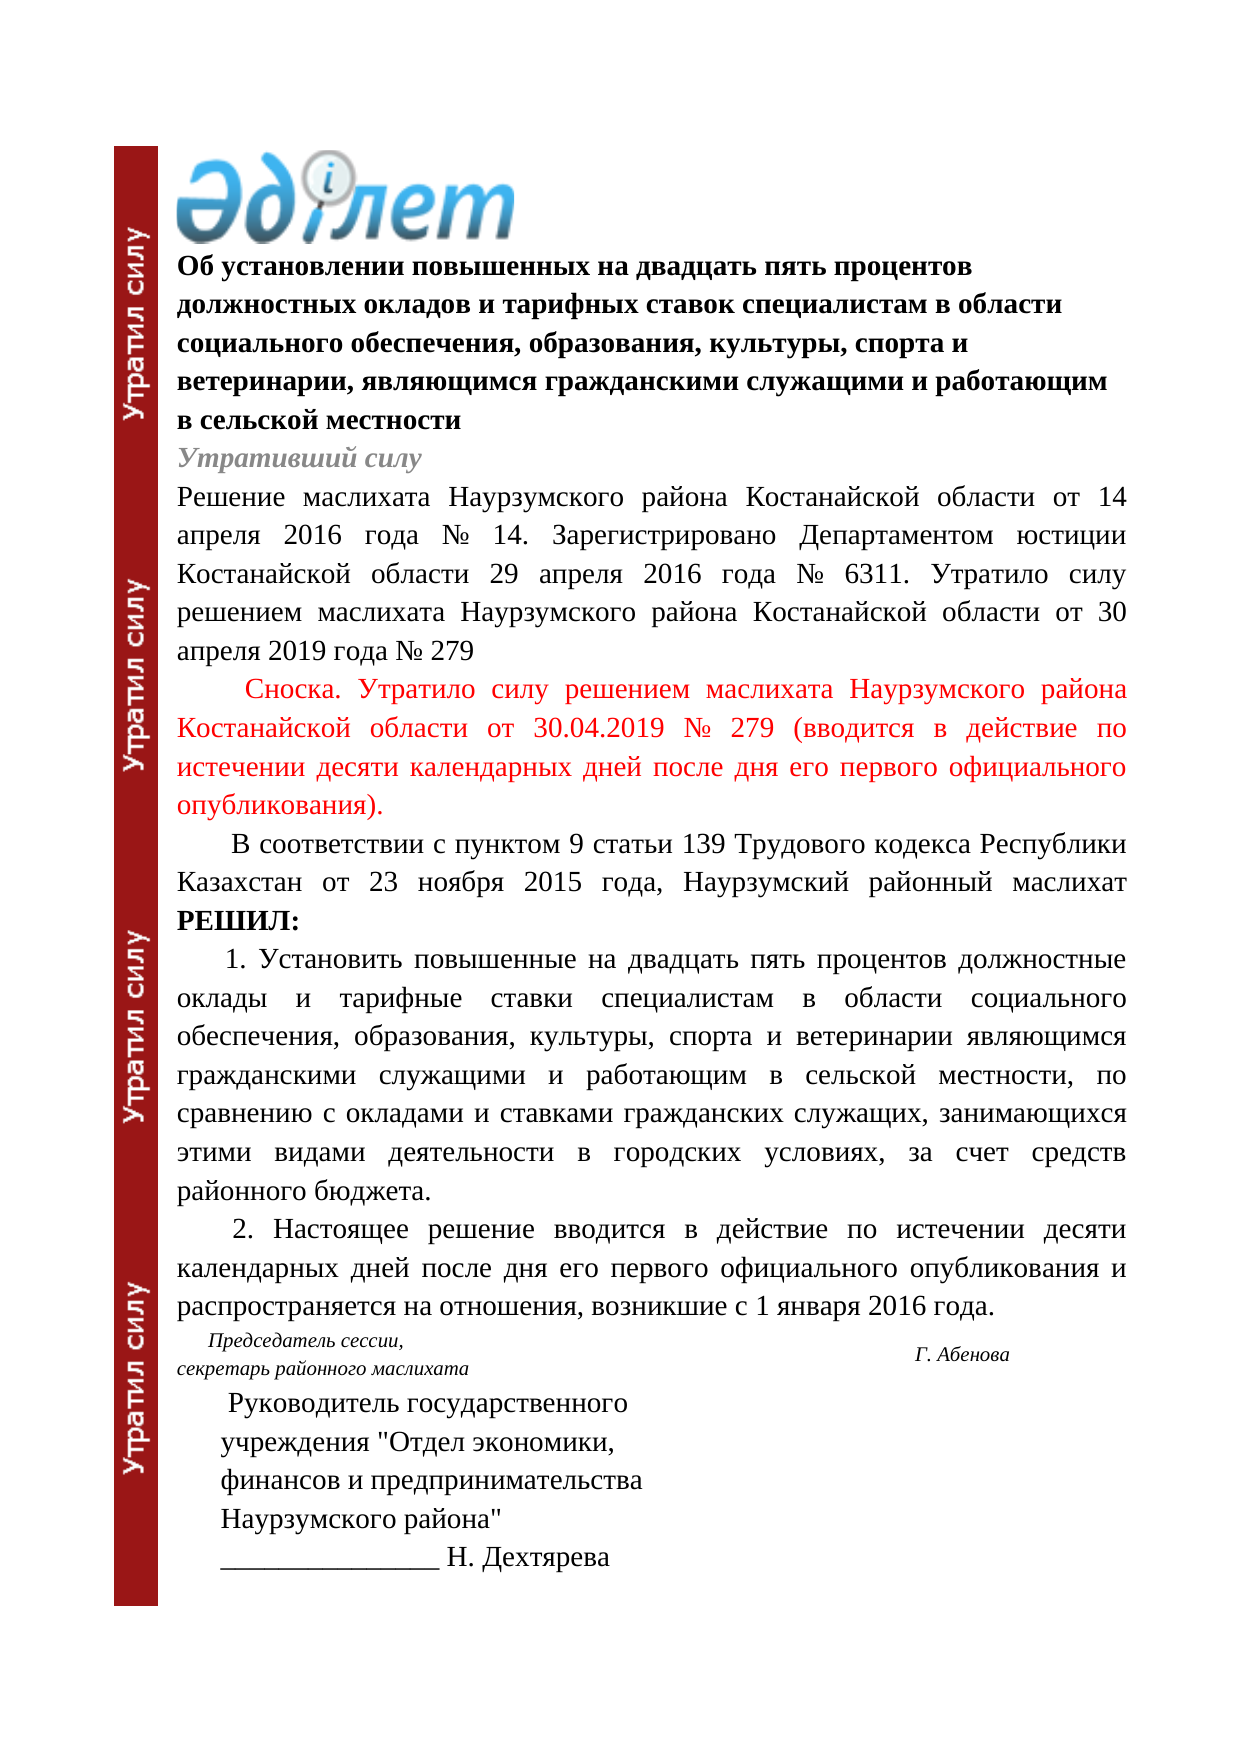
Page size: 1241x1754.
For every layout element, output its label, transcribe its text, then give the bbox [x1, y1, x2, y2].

text Утративший силу [112, 440, 1128, 474]
picture [114, 1419, 158, 1424]
picture [114, 667, 158, 672]
table_header Председатель сессии, секретарь районного маслихата [101, 1327, 913, 1385]
text Решение маслихата Наурзумского района Костанайской области от 14 апреля 2016 года № 14. Зарегистрировано Департаментом юстиции Костанайской области 29 апреля 2016 года № 6311. Утратило силу решением маслихата Наурзумского района Костанайской области от 30 апреля 2019 года № 279 [112, 479, 1128, 667]
picture [114, 936, 158, 941]
picture [114, 1573, 158, 1606]
picture [114, 1322, 158, 1327]
text учреждения "Отдел экономики, [112, 1424, 1128, 1457]
table_header Г. Абенова [913, 1327, 1240, 1385]
picture [114, 1496, 158, 1501]
text 2. Настоящее решение вводится в действие по истечении десяти календарных дней после дня его первого официального опубликования и распространяется на отношения, возникшие с 1 января 2016 года. [112, 1211, 1128, 1322]
picture [114, 474, 158, 479]
picture [114, 1534, 158, 1539]
text 1. Установить повышенные на двадцать пять процентов должностные оклады и тарифные ставки специалистам в области социального обеспечения, образования, культуры, спорта и ветеринарии являющимся гражданскими служащими и работающим в сельской местности, по сравнению с окладами и ставками гражданских служащих, занимающихся этими видами деятельности в городских условиях, за счет средств районного бюджета. [112, 941, 1128, 1206]
text Руководитель государственного [112, 1385, 1128, 1419]
picture [176, 150, 515, 244]
picture [114, 1206, 158, 1211]
picture [114, 435, 158, 440]
picture [114, 146, 158, 248]
text Наурзумского района" [112, 1501, 1128, 1534]
text Сноска. Утратило силу решением маслихата Наурзумского района Костанайской области от 30.04.2019 № 279 (вводится в действие по истечении десяти календарных дней после дня его первого официального опубликования). [112, 672, 1128, 821]
picture [114, 1457, 158, 1462]
text Об установлении повышенных на двадцать пять процентов должностных окладов и тарифных ставок специалистам в области социального обеспечения, образования, культуры, спорта и ветеринарии, являющимся гражданскими служащими и работающим в сельской местности [112, 248, 1128, 435]
text В соответствии с пунктом 9 статьи 139 Трудового кодекса Республики Казахстан от 23 ноября 2015 года, Наурзумский районный маслихат РЕШИЛ: [112, 826, 1128, 936]
text _______________ Н. Дехтярева [112, 1539, 1128, 1573]
picture [114, 821, 158, 826]
text финансов и предпринимательства [112, 1462, 1128, 1496]
